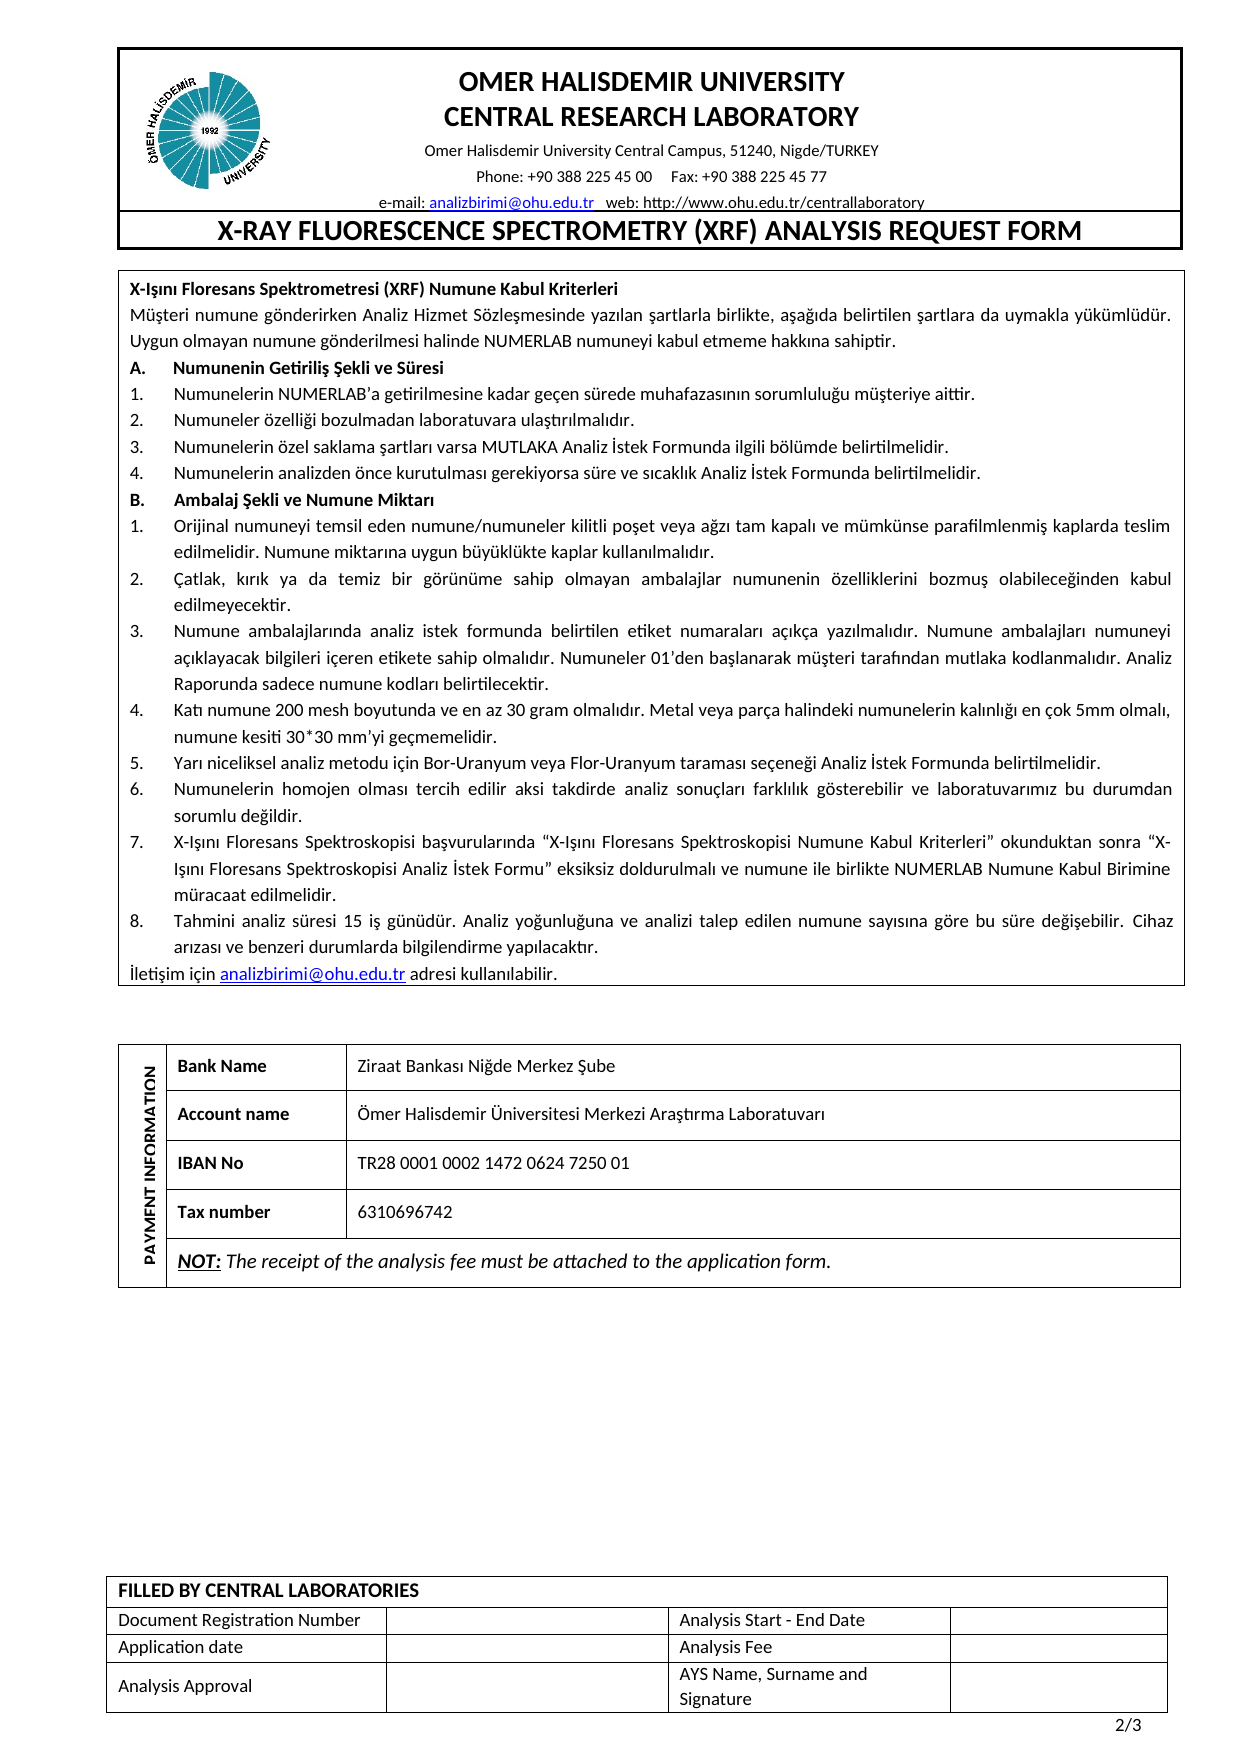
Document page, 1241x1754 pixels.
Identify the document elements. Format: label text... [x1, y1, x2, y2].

table_cell Ömer Halisdemir Üniversitesi Merkezi Araştırma Laboratuvarı [347, 1091, 1180, 1139]
table_cell 6310696742 [347, 1190, 1180, 1238]
table_cell Tax number [167, 1190, 346, 1238]
table_cell TR28 0001 0002 1472 0624 7250 01 [347, 1141, 1180, 1189]
table_cell IBAN No [167, 1141, 346, 1189]
picture [129, 50, 289, 210]
table_header Bank Name [167, 1045, 346, 1090]
table_cell NOT: The receipt of the analysis fee must be attached to the application form. [167, 1239, 1180, 1287]
table_header X-Işını Floresans Spektrometresi (XRF) Numune Kabul Kriterleri Müşteri numune gönderirken Analiz Hizmet Sözleşmesinde yazılan şartlarla birlikte, aşağıda belirtilen şartlara da uymakla yükümlüdür. Uygun olmayan numune gönderilmesi halinde NUMERLAB numuneyi kabul etmeme hakkına sahiptir. A. Numunenin Getiriliş Şekli ve Süresi Numunelerin NUMERLAB’a getirilmesine kadar geçen sürede muhafazasının sorumluluğu müşteriye aittir. Numuneler özelliği bozulmadan laboratuvara ulaştırılmalıdır. Numunelerin özel saklama şartları varsa MUTLAKA Analiz İstek Formunda ilgili bölümde belirtilmelidir. Numunelerin analizden önce kurutulması gerekiyorsa süre ve sıcaklık Analiz İstek Formunda belirtilmelidir. B. Ambalaj Şekli ve Numune Miktarı Orijinal numuneyi temsil eden numune/numuneler kilitli poşet veya ağzı tam kapalı ve mümkünse parafilmlenmiş kaplarda teslim edilmelidir. Numune miktarına uygun büyüklükte kaplar kullanılmalıdır. Çatlak, kırık ya da temiz bir görünüme sahip olmayan ambalajlar numunenin özelliklerini bozmuş olabileceğinden kabul edilmeyecektir. Numune ambalajlarında analiz istek formunda belirtilen etiket numaraları açıkça yazılmalıdır. Numune ambalajları numuneyi açıklayacak bilgileri içeren etikete sahip olmalıdır. Numuneler 01’den başlanarak müşteri tarafından mutlaka kodlanmalıdır. Analiz Raporunda sadece numune kodları belirtilecektir. Katı numune 200 mesh boyutunda ve en az 30 gram olmalıdır. Metal veya parça halindeki numunelerin kalınlığı en çok 5mm olmalı, numune kesiti 30*30 mm’yi geçmemelidir. Yarı niceliksel analiz metodu için Bor-Uranyum veya Flor-Uranyum taraması seçeneği Analiz İstek Formunda belirtilmelidir. Numunelerin homojen olması tercih edilir aksi takdirde analiz sonuçları farklılık gösterebilir ve laboratuvarımız bu durumdan sorumlu değildir. X-Işını Floresans Spektroskopisi başvurularında “X-Işını Floresans Spektroskopisi Numune Kabul Kriterleri” okunduktan sonra “X-Işını Floresans Spektroskopisi Analiz İstek Formu” eksiksiz doldurulmalı ve numune ile birlikte NUMERLAB Numune Kabul Birimine müracaat edilmelidir. Tahmini analiz süresi 15 iş günüdür. Analiz yoğunluğuna ve analizi talep edilen numune sayısına göre bu süre değişebilir. Cihaz arızası ve benzeri durumlarda bilgilendirme yapılacaktır. İletişim için analizbirimi@ohu.edu.tr adresi kullanılabilir. [119, 271, 1184, 985]
table_header PAYMENT INFORMATION [119, 1045, 166, 1287]
table_cell Account name [167, 1091, 346, 1139]
table_header Ziraat Bankası Niğde Merkez Şube [347, 1045, 1180, 1090]
